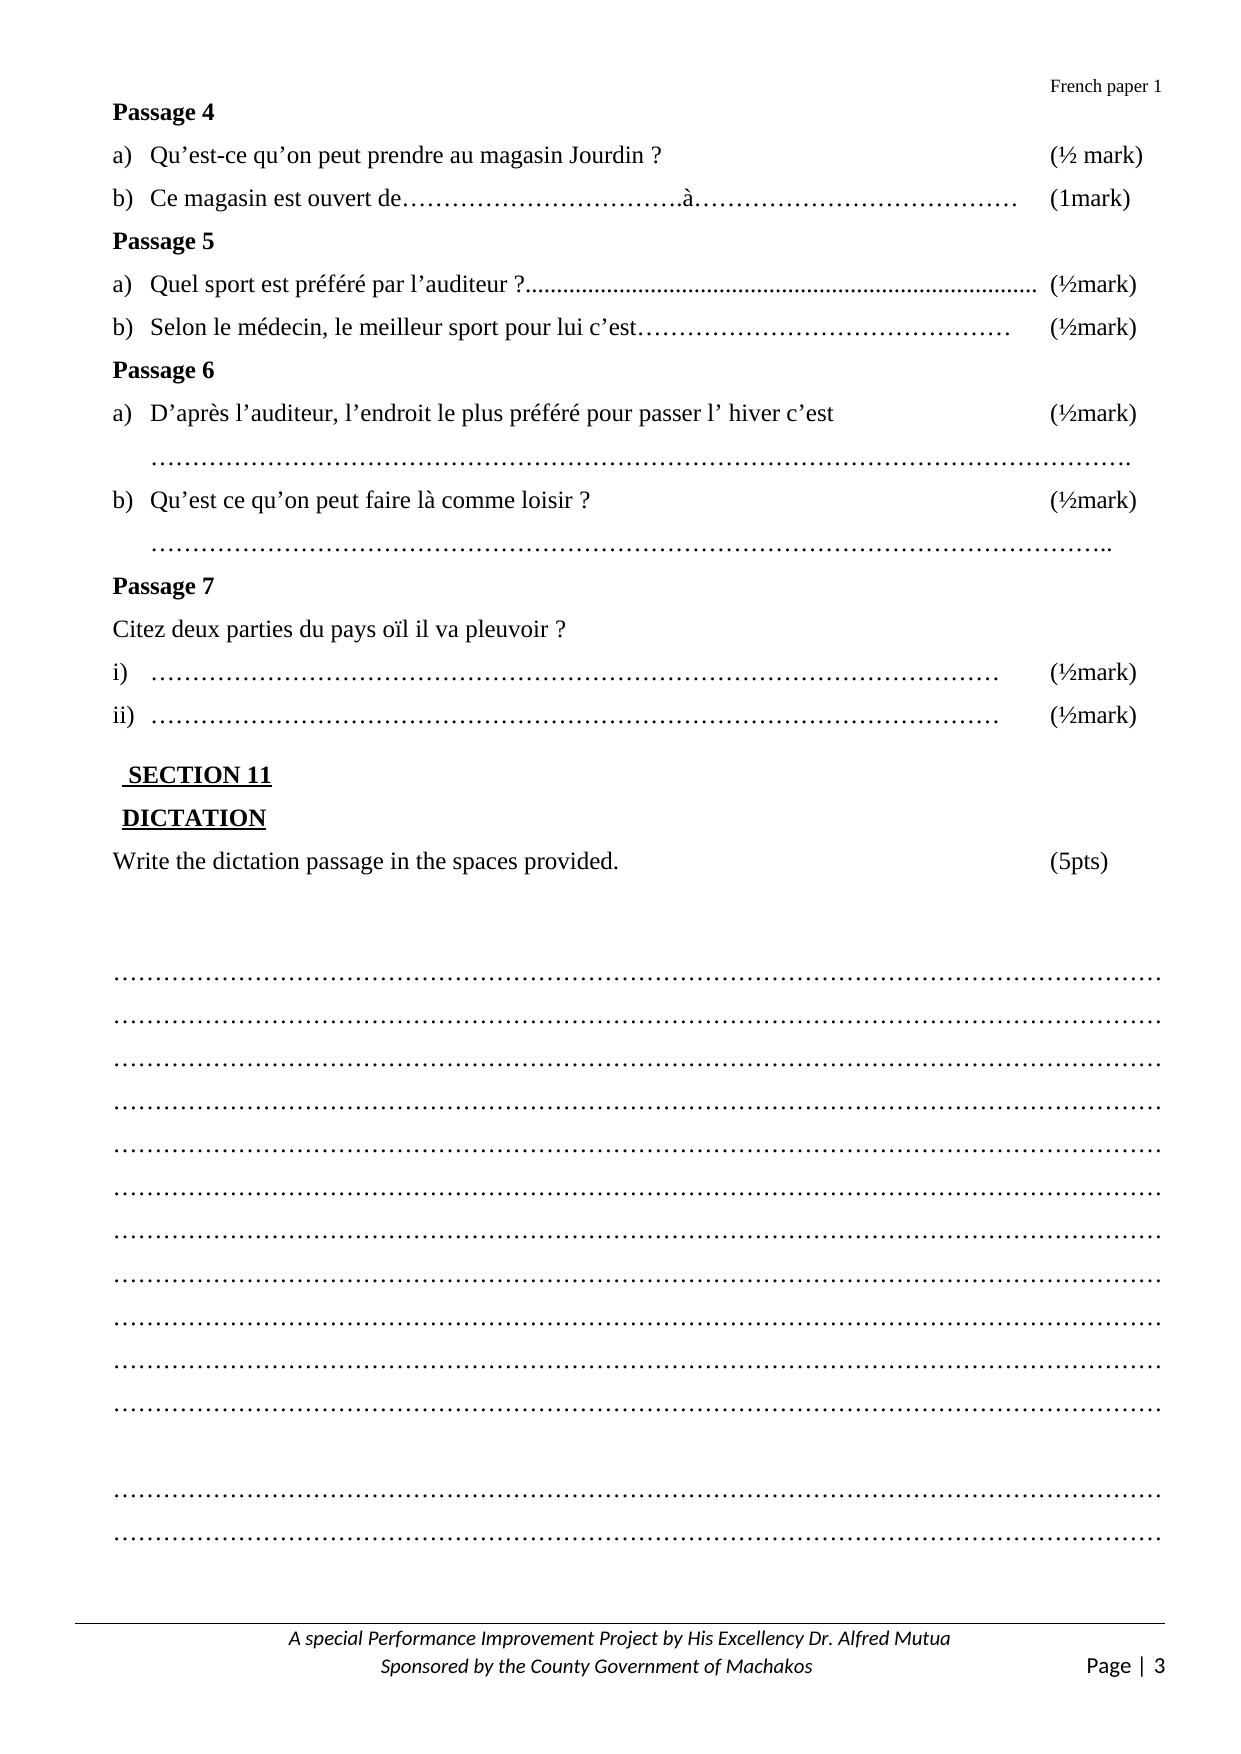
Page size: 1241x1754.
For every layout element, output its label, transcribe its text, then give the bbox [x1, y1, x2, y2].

list D’après l’auditeur, l’endroit le plus préféré pour passer l’ hiver c’est (½mark) [112, 398, 1165, 427]
list ………………………………………………………………………………………… (½mark) [112, 700, 1165, 729]
text SECTION 11 [112, 760, 1165, 789]
list Selon le médecin, le meilleur sport pour lui c’est……………………………………… (½mark) [112, 312, 1165, 341]
list Passage 4 [75, 97, 1165, 125]
list Citez deux parties du pays oïl il va pleuvoir ? [75, 614, 1165, 643]
list Passage 6 [75, 355, 1165, 384]
list ………………………………………………………………………………………… (½mark) [112, 657, 1165, 686]
list Quel sport est préféré par l’auditeur ?.................................................................................. (½mark) [112, 269, 1165, 298]
text DICTATION [112, 803, 1165, 832]
text Write the dictation passage in the spaces provided. (5pts) [75, 846, 1165, 875]
list …………………………………………………………………………………………………….. [112, 528, 1165, 557]
list Passage 7 [75, 571, 1165, 600]
list ………………………………………………………………………………………………………. [112, 442, 1165, 470]
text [75, 1431, 1165, 1546]
text ……………………………………………………………………………………………………………………………………………………………………………………………………………………………………………………………………………………………………………………………………………………………………………………………………………………………………………………………………………………………………………………………………………………………………………………………………………………………………………………………………………………………………………………………………………………………………………………………………………………………………………………………………………………………………………………………………………………………………………………………………………………………………………………………………………………………………………………………………………………………………………………………………………………………………………………………………………… [75, 914, 1165, 1417]
list Qu’est ce qu’on peut faire là comme loisir ? (½mark) [112, 485, 1165, 513]
list Passage 5 [75, 226, 1165, 255]
list Qu’est-ce qu’on peut prendre au magasin Jourdin ? (½ mark) [112, 140, 1165, 168]
list Ce magasin est ouvert de…………………………….à………………………………… (1mark) [112, 183, 1165, 212]
